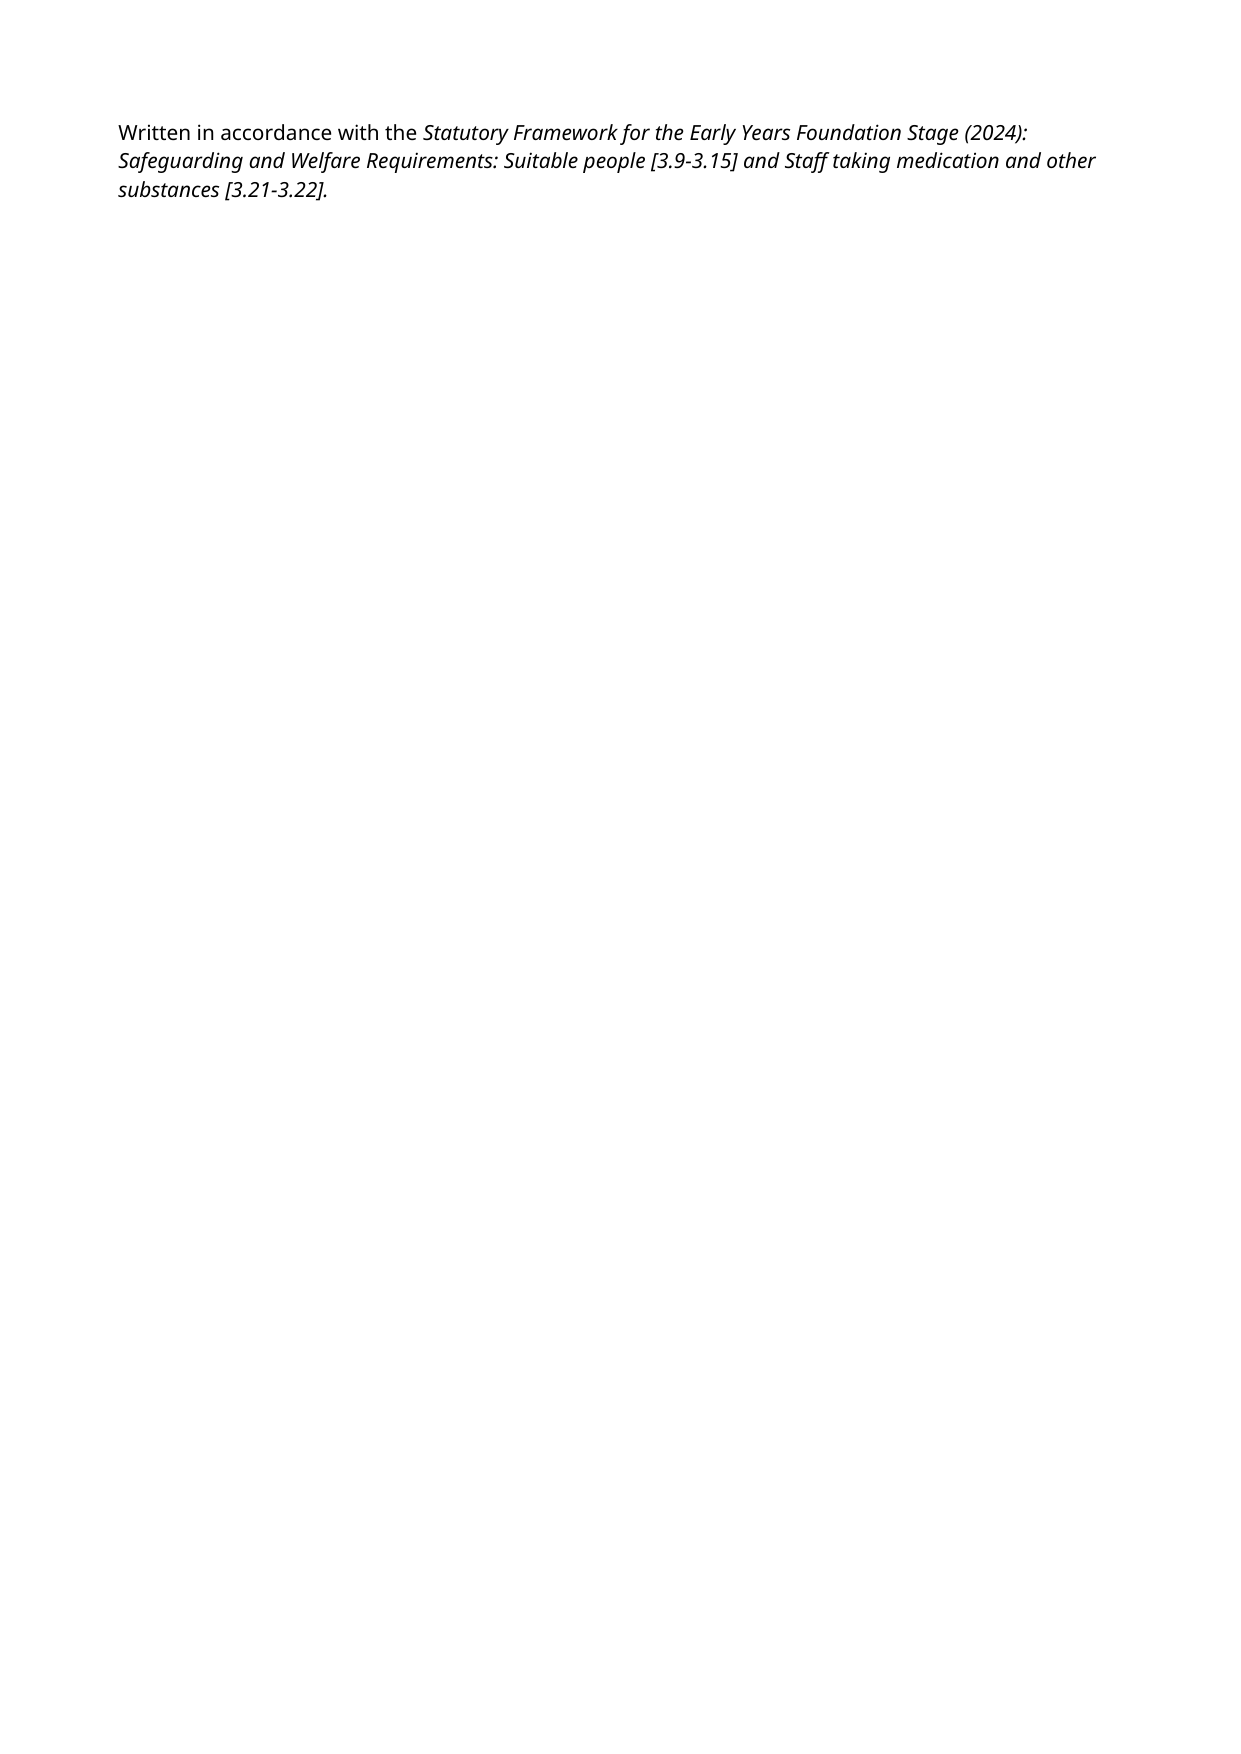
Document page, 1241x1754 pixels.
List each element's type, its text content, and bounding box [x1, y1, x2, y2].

text Written in accordance with the Statutory Framework for the Early Years Foundation Stage (2024): Safeguarding and Welfare Requirements: Suitable people [3.9-3.15] and Staff taking medication and other substances [3.21-3.22]. [118, 118, 1122, 203]
